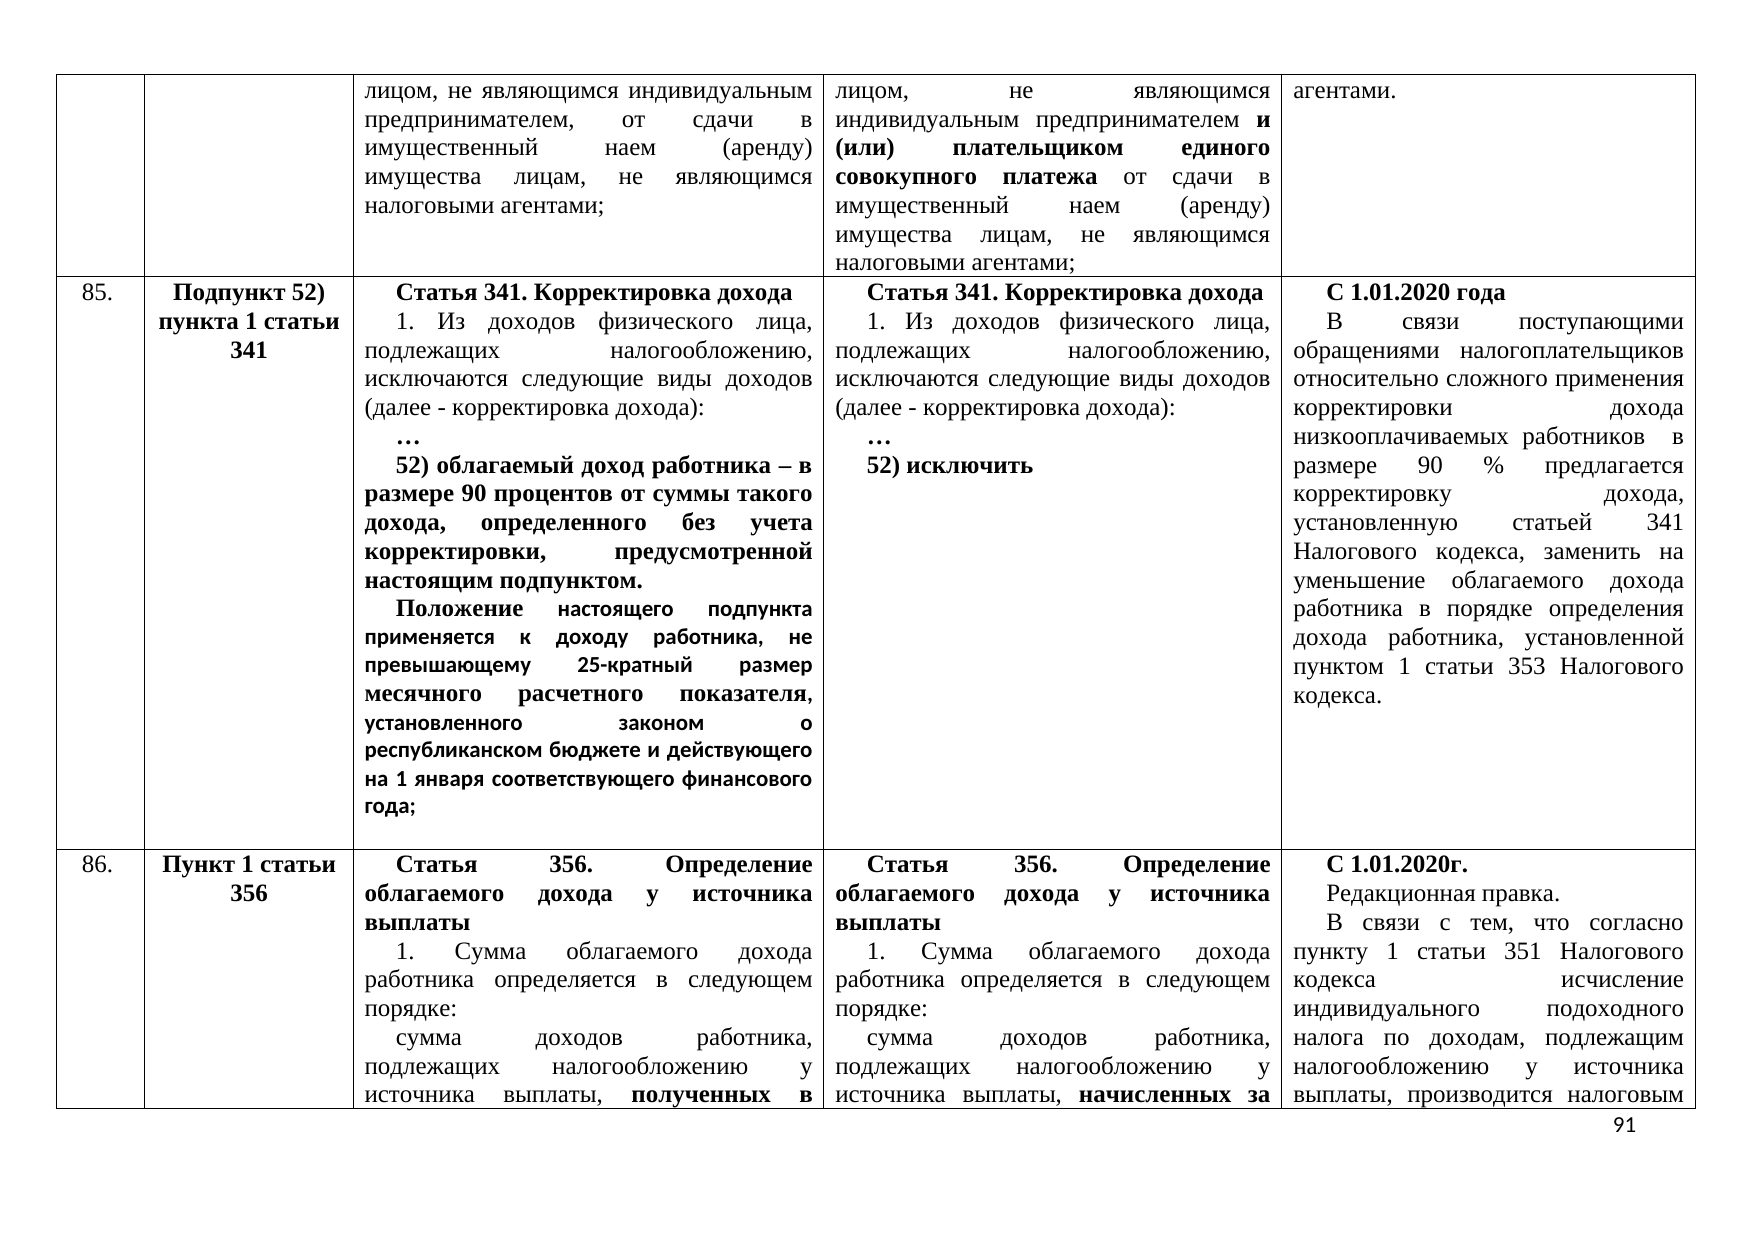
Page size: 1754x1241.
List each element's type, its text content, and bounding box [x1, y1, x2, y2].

table_cell Пункт 1 статьи 356 [145, 850, 353, 1108]
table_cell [824, 75, 1281, 276]
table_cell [1282, 850, 1695, 1108]
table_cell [145, 75, 353, 276]
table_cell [1282, 75, 1695, 276]
table_cell Статья 341. Корректировка дохода 1. Из доходов физического лица, подлежащих налогообложению, исключаются следующие виды доходов (далее - корректировка дохода): … 52) облагаемый доход работника – в размере 90 процентов от суммы такого дохода, определенного без учета корректировки, предусмотренной настоящим подпунктом. Положение настоящего подпункта применяется к доходу работника, не превышающему 25-кратный размер месячного расчетного показателя, установленного законом о республиканском бюджете и действующего на 1 января соответствующего финансового года; [354, 277, 823, 848]
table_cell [354, 75, 823, 276]
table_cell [354, 850, 823, 1108]
table_cell [57, 75, 144, 276]
table_cell [57, 850, 144, 1108]
table_cell С 1.01.2020 года В связи поступающими обращениями налогоплательщиков относительно сложного применения корректировки дохода низкооплачиваемых работников в размере 90 % предлагается корректировку дохода, установленную статьей 341 Налогового кодекса, заменить на уменьшение облагаемого дохода работника в порядке определения дохода работника, установленной пунктом 1 статьи 353 Налогового кодекса. [1282, 277, 1695, 848]
table_cell Статья 341. Корректировка дохода 1. Из доходов физического лица, подлежащих налогообложению, исключаются следующие виды доходов (далее - корректировка дохода): … 52) исключить [824, 277, 1281, 848]
table_cell [57, 277, 144, 848]
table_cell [824, 850, 1281, 1108]
table_cell Подпункт 52) пункта 1 статьи 341 [145, 277, 353, 848]
